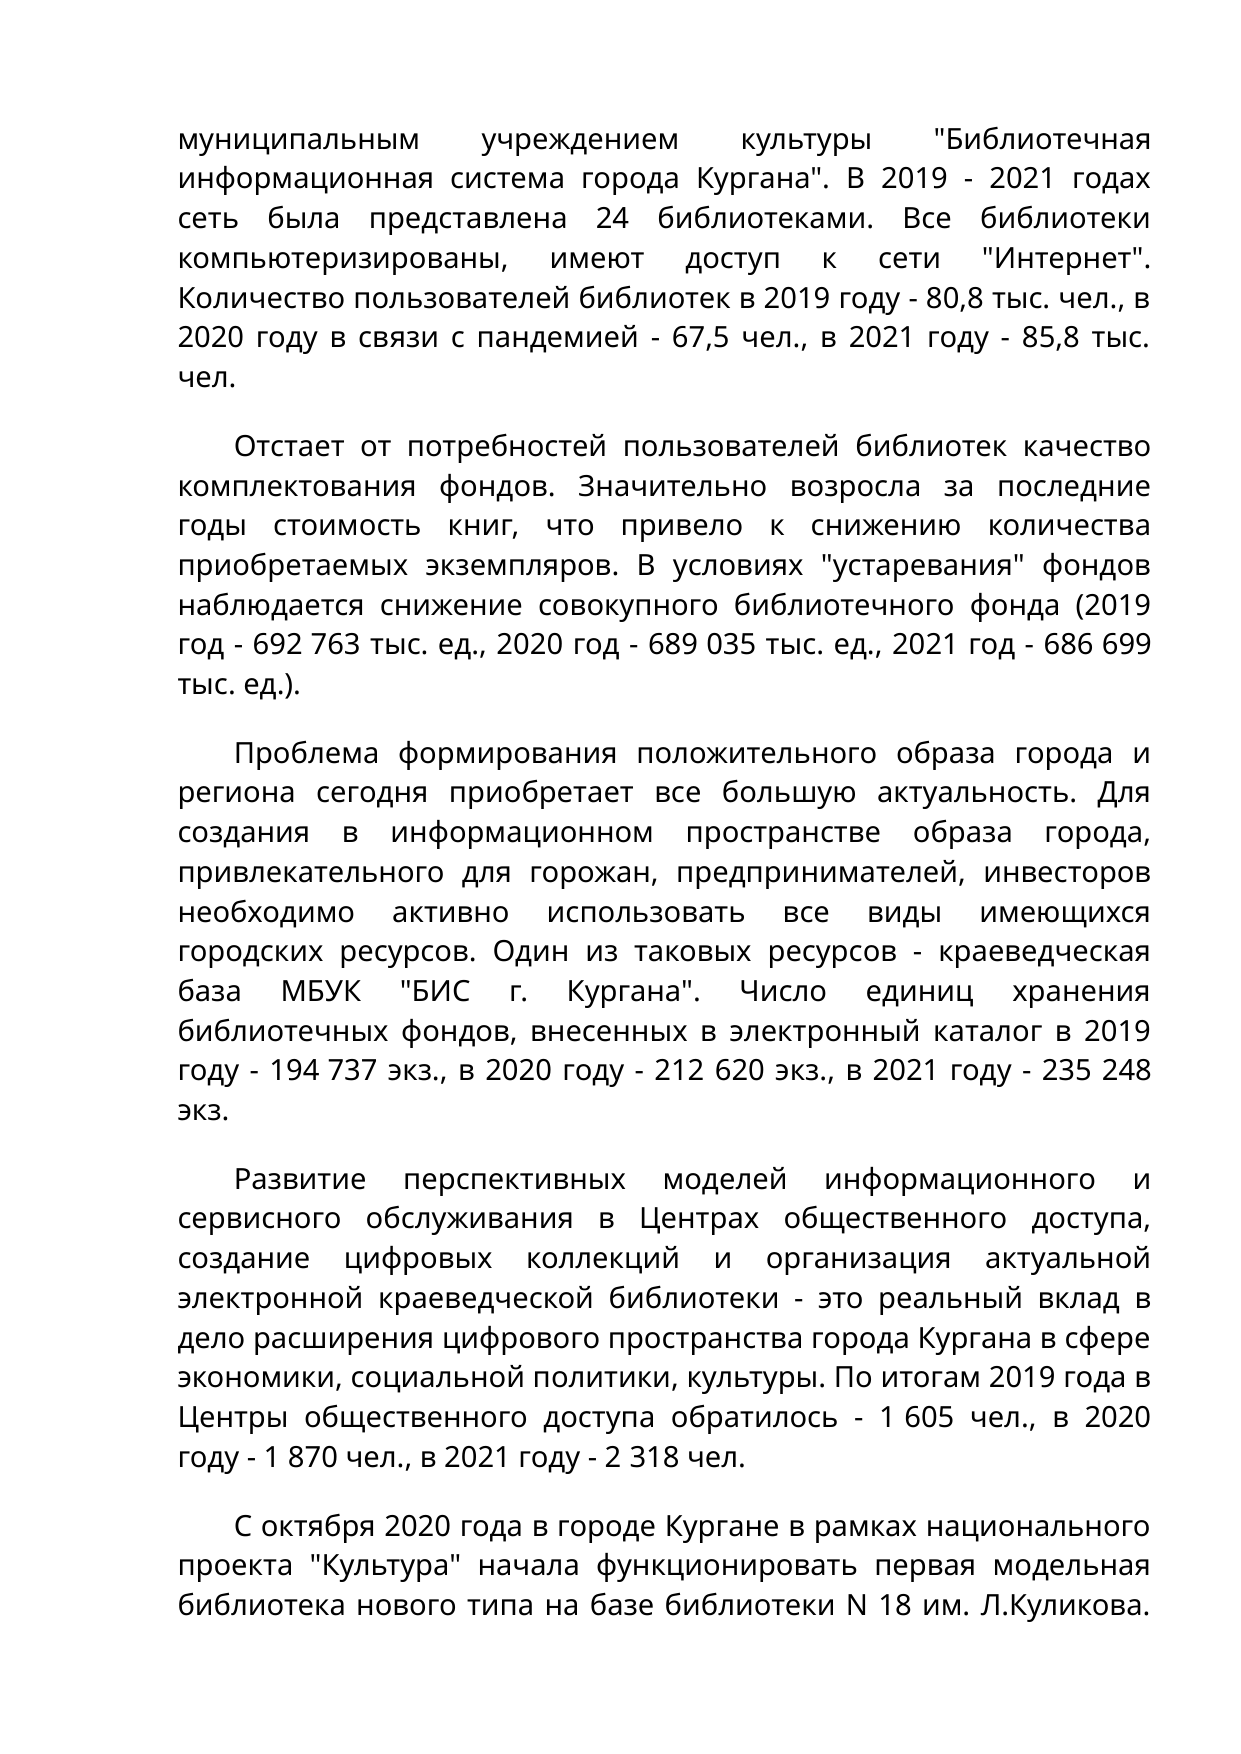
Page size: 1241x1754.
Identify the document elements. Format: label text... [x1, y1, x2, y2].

text Отстает от потребностей пользователей библиотек качество комплектования фондов. Значительно возросла за последние годы стоимость книг, что привело к снижению количества приобретаемых экземпляров. В условиях "устаревания" фондов наблюдается снижение совокупного библиотечного фонда (2019 год - 692 763 тыс. ед., 2020 год - 689 035 тыс. ед., 2021 год - 686 699 тыс. ед.). [177, 425, 1152, 703]
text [177, 118, 1152, 396]
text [177, 1505, 1152, 1624]
text Проблема формирования положительного образа города и региона сегодня приобретает все большую актуальность. Для создания в информационном пространстве образа города, привлекательного для горожан, предпринимателей, инвесторов необходимо активно использовать все виды имеющихся городских ресурсов. Один из таковых ресурсов - краеведческая база МБУК "БИС г. Кургана". Число единиц хранения библиотечных фондов, внесенных в электронный каталог в 2019 году - 194 737 экз., в 2020 году - 212 620 экз., в 2021 году - 235 248 экз. [177, 732, 1152, 1129]
text Развитие перспективных моделей информационного и сервисного обслуживания в Центрах общественного доступа, создание цифровых коллекций и организация актуальной электронной краеведческой библиотеки - это реальный вклад в дело расширения цифрового пространства города Кургана в сфере экономики, социальной политики, культуры. По итогам 2019 года в Центры общественного доступа обратилось - 1 605 чел., в 2020 году - 1 870 чел., в 2021 году - 2 318 чел. [177, 1158, 1152, 1476]
